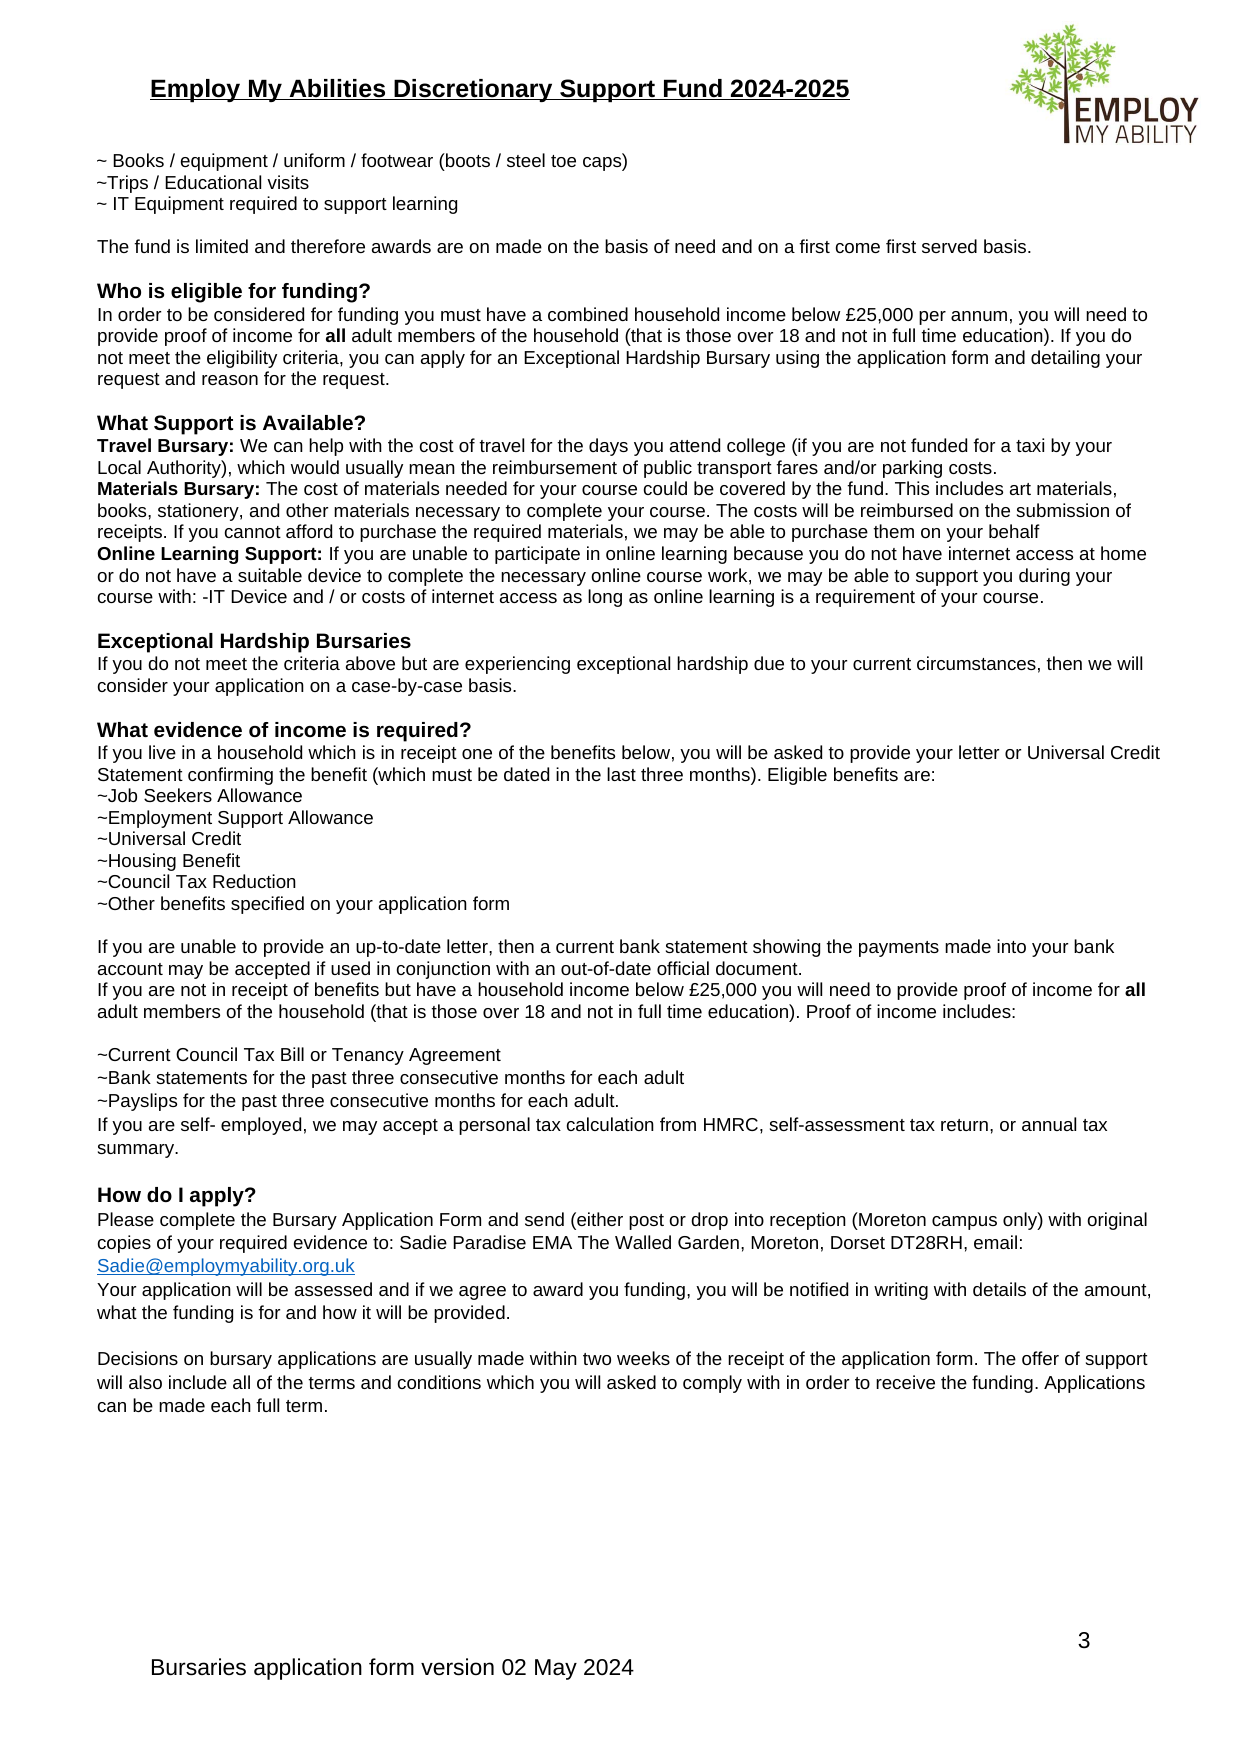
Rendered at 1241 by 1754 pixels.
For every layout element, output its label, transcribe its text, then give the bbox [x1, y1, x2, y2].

table_cell ~Trips / Educational visits [76, 172, 1168, 193]
text If you live in a household which is in receipt one of the benefits below, you will be asked to provide your letter or Universal Credit Statement confirming the benefit (which must be dated in the last three months). Eligible benefits are: [97, 742, 1161, 785]
text If you are unable to provide an up-to-date letter, then a current bank statement showing the payments made into your bank account may be accepted if used in conjunction with an out-of-date official document. [97, 936, 1161, 979]
text ~Current Council Tax Bill or Tenancy Agreement [97, 1044, 1161, 1065]
text Exceptional Hardship Bursaries [97, 629, 1161, 653]
text Travel Bursary: We can help with the cost of travel for the days you attend college (if you are not funded for a taxi by your Local Authority), which would usually mean the reimbursement of public transport fares and/or parking costs. [97, 435, 1161, 478]
text If you are self- employed, we may accept a personal tax calculation from HMRC, self-assessment tax return, or annual tax summary. [97, 1113, 1161, 1158]
text Online Learning Support: If you are unable to participate in online learning because you do not have internet access at home or do not have a suitable device to complete the necessary online course work, we may be able to support you during your course with: -IT Device and / or costs of internet access as long as online learning is a requirement of your course. [97, 543, 1161, 608]
text Decisions on bursary applications are usually made within two weeks of the receipt of the application form. The offer of support will also include all of the terms and conditions which you will asked to comply with in order to receive the funding. Applications can be made each full term. [97, 1348, 1173, 1416]
text Please complete the Bursary Application Form and send (either post or drop into reception (Moreton campus only) with original copies of your required evidence to: Sadie Paradise EMA The Walled Garden, Moreton, Dorset DT28RH, email: Sadie@employmyability.org.uk [97, 1209, 1173, 1277]
text ~Payslips for the past three consecutive months for each adult. [97, 1090, 1161, 1112]
text What evidence of income is required? [97, 718, 1161, 742]
text ~Housing Benefit [97, 849, 1161, 871]
text ~Universal Credit [97, 828, 1161, 849]
text The fund is limited and therefore awards are on made on the basis of need and on a first come first served basis. [97, 236, 1161, 258]
text How do I apply? [97, 1183, 1173, 1207]
text Who is eligible for funding? [97, 279, 1161, 303]
text Your application will be assessed and if we agree to award you funding, you will be notified in writing with details of the amount, what the funding is for and how it will be provided. [97, 1278, 1173, 1323]
text If you do not meet the criteria above but are experiencing exceptional hardship due to your current circumstances, then we will consider your application on a case-by-case basis. [97, 653, 1161, 696]
text If you are not in receipt of benefits but have a household income below £25,000 you will need to provide proof of income for all adult members of the household (that is those over 18 and not in full time education). Proof of income includes: [97, 979, 1161, 1022]
text In order to be considered for funding you must have a combined household income below £25,000 per annum, you will need to provide proof of income for all adult members of the household (that is those over 18 and not in full time education). If you do not meet the eligibility criteria, you can apply for an Exceptional Hardship Bursary using the application form and detailing your request and reason for the request. [97, 303, 1161, 389]
table_cell ~ Books / equipment / uniform / footwear (boots / steel toe caps) [76, 150, 1168, 172]
text ~Other benefits specified on your application form [97, 893, 1161, 914]
picture [1004, 21, 1202, 147]
text Materials Bursary: The cost of materials needed for your course could be covered by the fund. This includes art materials, books, stationery, and other materials necessary to complete your course. The costs will be reimbursed on the submission of receipts. If you cannot afford to purchase the required materials, we may be able to purchase them on your behalf [97, 478, 1161, 543]
text ~Job Seekers Allowance [97, 785, 1161, 806]
text ~Employment Support Allowance [97, 806, 1161, 828]
text What Support is Available? [97, 411, 1161, 435]
text ~Council Tax Reduction [97, 871, 1161, 893]
text ~Bank statements for the past three consecutive months for each adult [97, 1067, 1161, 1088]
table_cell ~ IT Equipment required to support learning [76, 193, 1168, 236]
